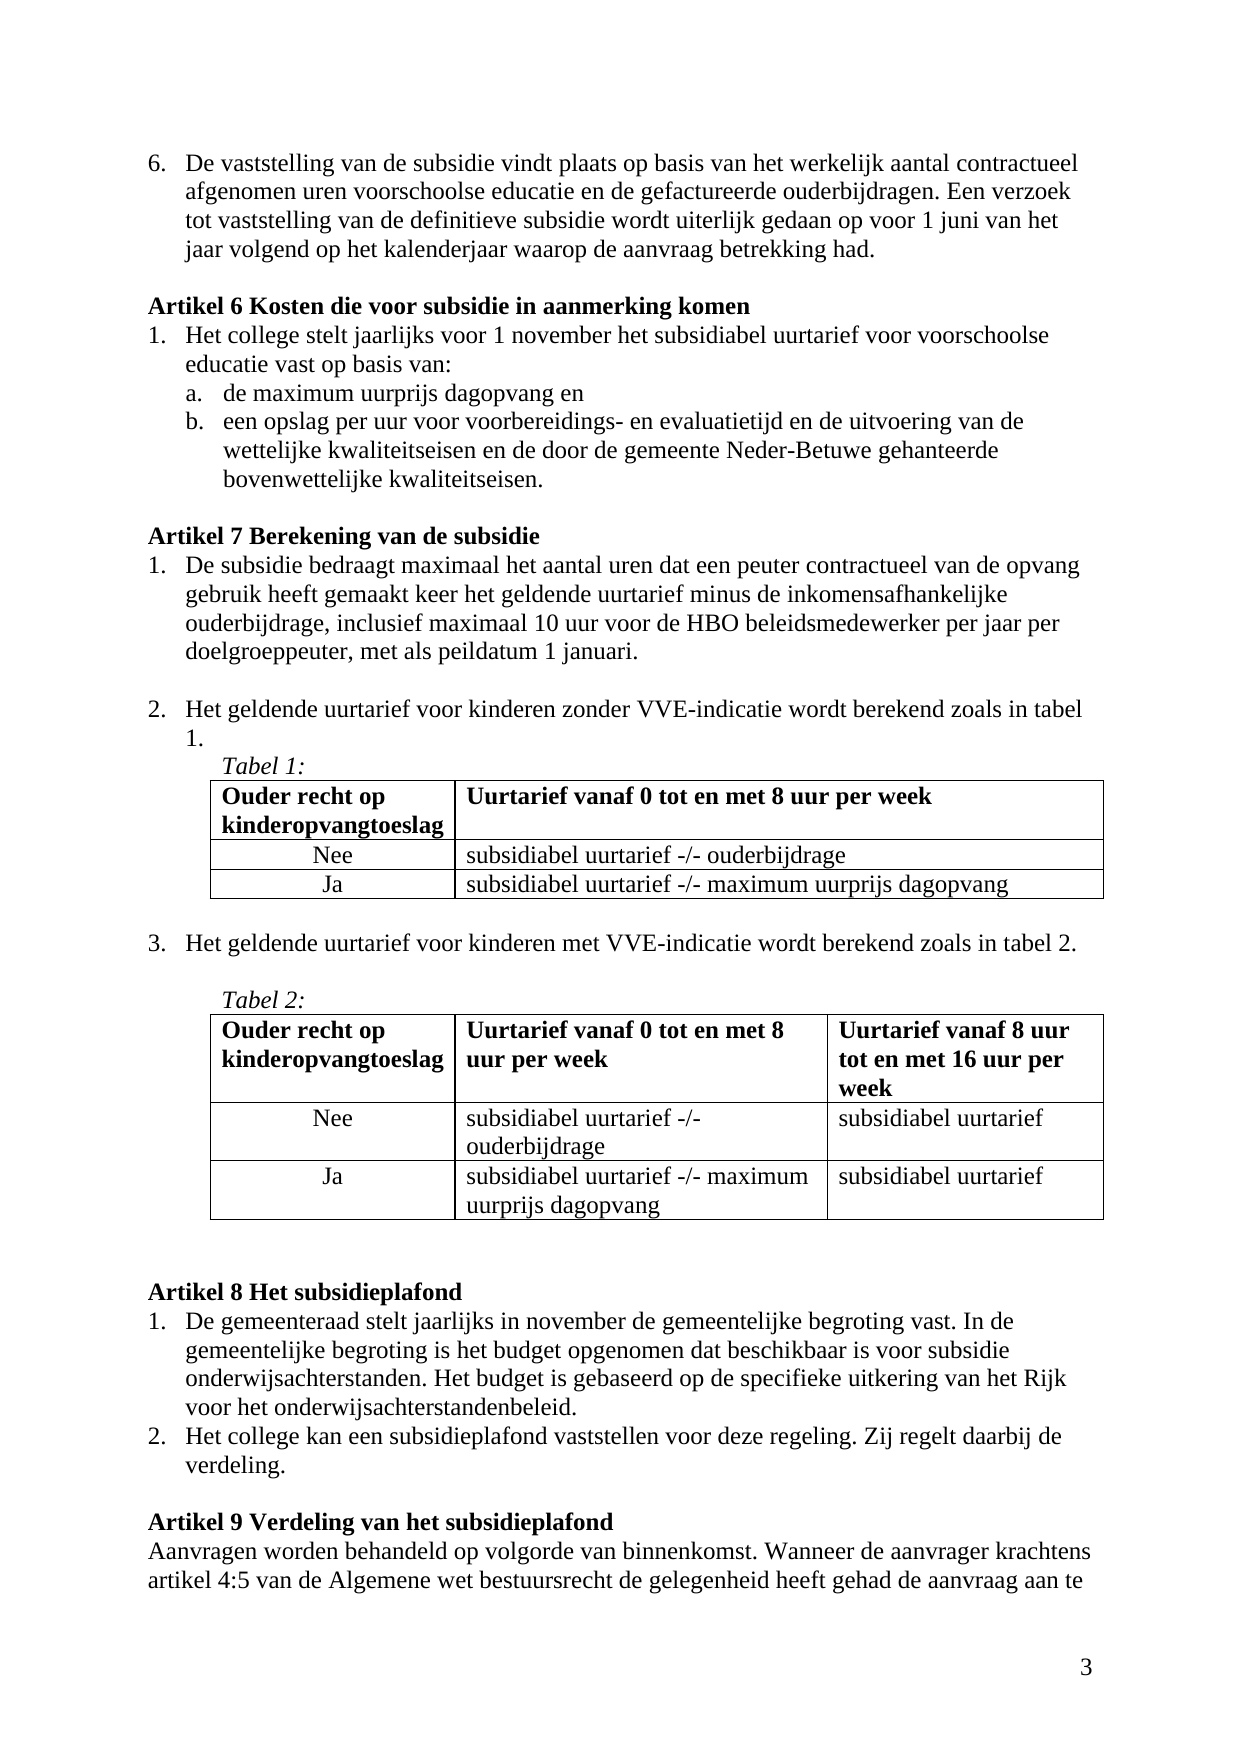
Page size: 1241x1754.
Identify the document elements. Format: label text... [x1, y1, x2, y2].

table_cell subsidiabel uurtarief -/- ouderbijdrage [456, 840, 1103, 868]
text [148, 1536, 1093, 1593]
text Artikel 7 Berekening van de subsidie [148, 521, 1093, 550]
table_cell subsidiabel uurtarief -/- maximum uurprijs dagopvang [456, 870, 1103, 898]
table_header Uurtarief vanaf 8 uur tot en met 16 uur per week [828, 1015, 1103, 1102]
text Artikel 8 Het subsidieplafond [148, 1277, 1093, 1306]
table_cell subsidiabel uurtarief -/- ouderbijdrage [456, 1103, 827, 1160]
table_cell subsidiabel uurtarief -/- maximum uurprijs dagopvang [456, 1161, 827, 1219]
table_cell Ja [211, 870, 454, 898]
table_cell Ja [211, 1161, 454, 1219]
table_cell Nee [211, 840, 454, 868]
text Tabel 1: [221, 751, 1093, 780]
list Het college kan een subsidieplafond vaststellen voor deze regeling. Zij regelt daarbij de verdeling. [148, 1421, 1093, 1478]
text Tabel 2: [221, 986, 1093, 1014]
list Het geldende uurtarief voor kinderen zonder VVE-indicatie wordt berekend zoals in tabel 1. [148, 694, 1093, 751]
text Artikel 6 Kosten die voor subsidie in aanmerking komen [148, 291, 1093, 320]
text Artikel 9 Verdeling van het subsidieplafond [148, 1507, 1093, 1536]
table_cell Nee [211, 1103, 454, 1160]
list een opslag per uur voor voorbereidings- en evaluatietijd en de uitvoering van de wettelijke kwaliteitseisen en de door de gemeente Neder-Betuwe gehanteerde bovenwettelijke kwaliteitseisen. [185, 406, 1093, 493]
list Het geldende uurtarief voor kinderen met VVE-indicatie wordt berekend zoals in tabel 2. [148, 928, 1093, 957]
table_header Uurtarief vanaf 0 tot en met 8 uur per week [456, 781, 1103, 839]
table_cell subsidiabel uurtarief [828, 1161, 1103, 1219]
table_header Ouder recht op kinderopvangtoeslag [211, 1015, 454, 1102]
list de maximum uurprijs dagopvang en [185, 378, 1093, 406]
table_header Uurtarief vanaf 0 tot en met 8 uur per week [456, 1015, 827, 1102]
table_cell subsidiabel uurtarief [828, 1103, 1103, 1160]
list De gemeenteraad stelt jaarlijks in november de gemeentelijke begroting vast. In de gemeentelijke begroting is het budget opgenomen dat beschikbaar is voor subsidie onderwijsachterstanden. Het budget is gebaseerd op de specifieke uitkering van het Rijk voor het onderwijsachterstandenbeleid. [148, 1306, 1093, 1421]
list Het college stelt jaarlijks voor 1 november het subsidiabel uurtarief voor voorschoolse educatie vast op basis van: [148, 320, 1093, 378]
list De subsidie bedraagt maximaal het aantal uren dat een peuter contractueel van de opvang gebruik heeft gemaakt keer het geldende uurtarief minus de inkomensafhankelijke ouderbijdrage, inclusief maximaal 10 uur voor de HBO beleidsmedewerker per jaar per doelgroeppeuter, met als peildatum 1 januari. [148, 550, 1093, 665]
table_header Ouder recht op kinderopvangtoeslag [211, 781, 454, 839]
list De vaststelling van de subsidie vindt plaats op basis van het werkelijk aantal contractueel afgenomen uren voorschoolse educatie en de gefactureerde ouderbijdragen. Een verzoek tot vaststelling van de definitieve subsidie wordt uiterlijk gedaan op voor 1 juni van het jaar volgend op het kalenderjaar waarop de aanvraag betrekking had. [148, 148, 1093, 263]
